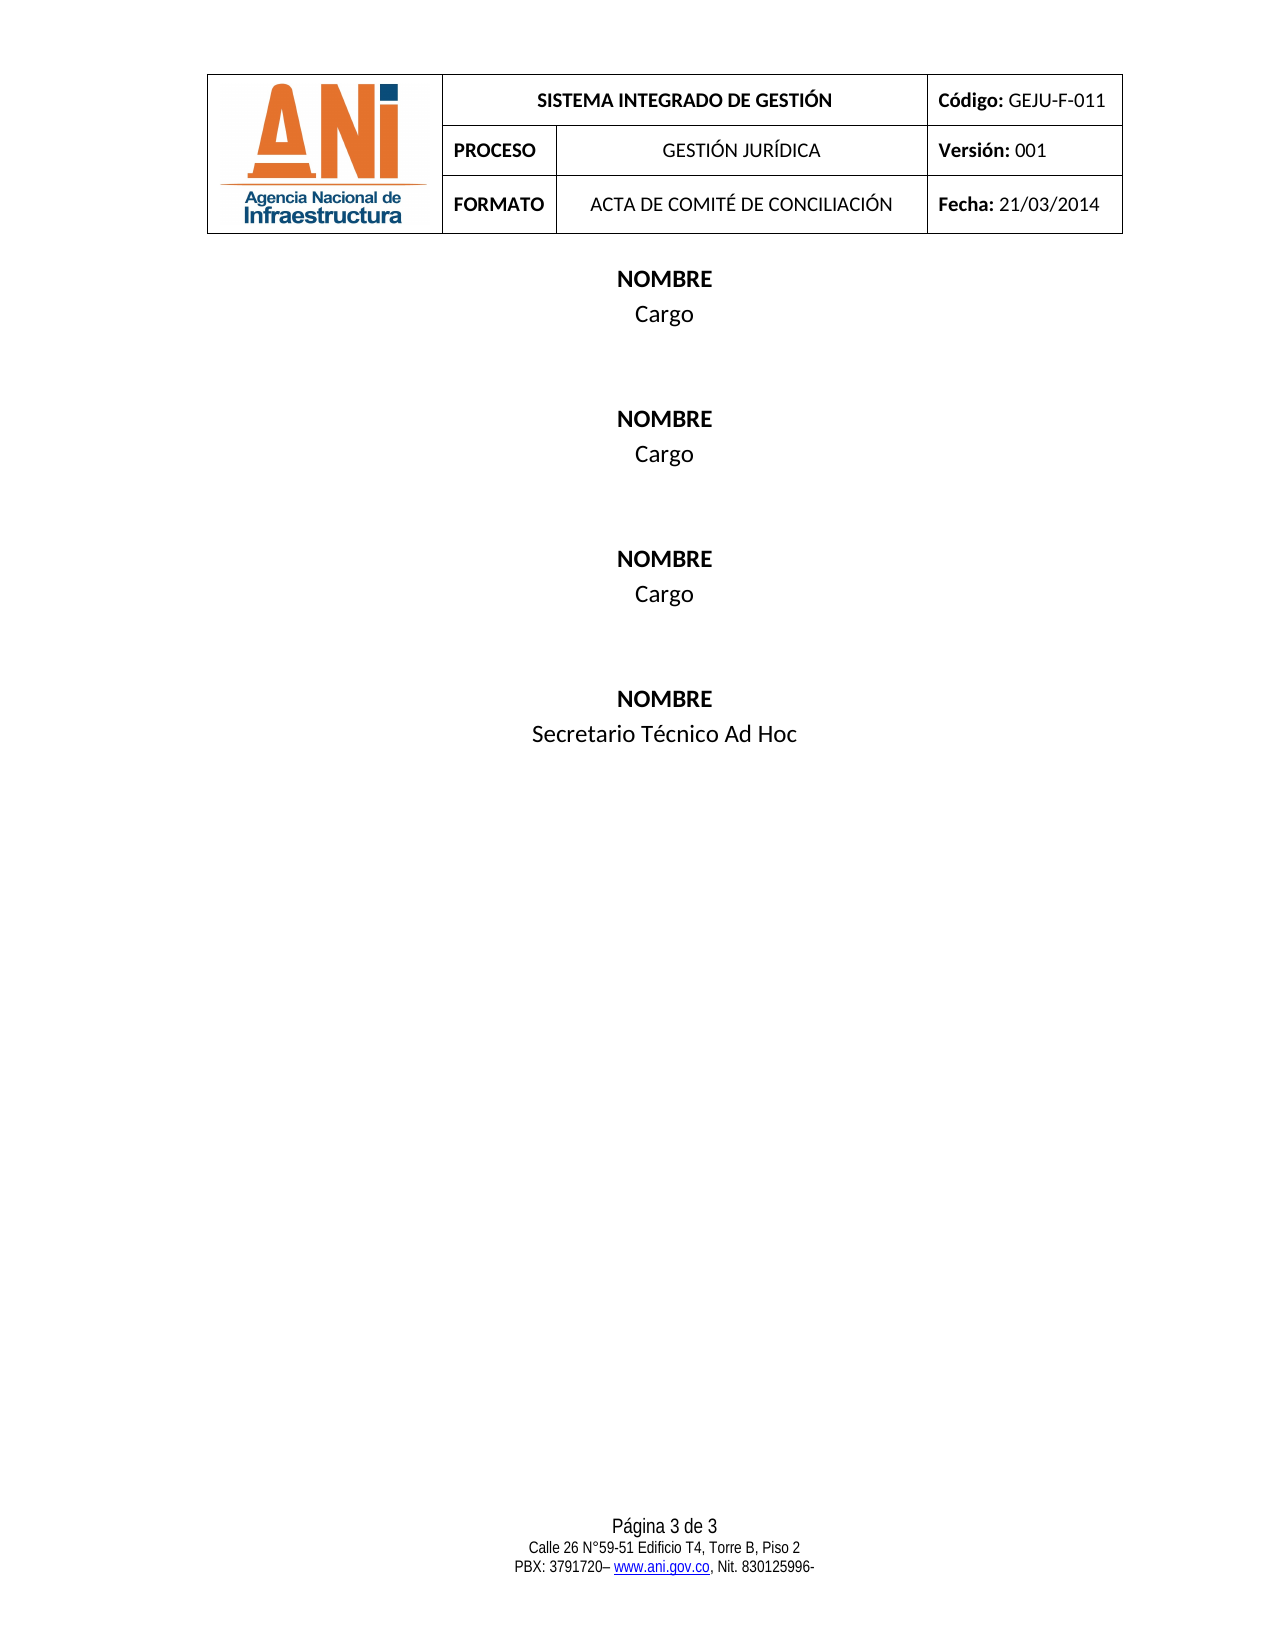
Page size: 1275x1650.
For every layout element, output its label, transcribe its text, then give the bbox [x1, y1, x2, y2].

text NOMBRE [207, 403, 1122, 433]
picture [219, 83, 431, 225]
text Cargo [207, 578, 1122, 608]
text Cargo [207, 438, 1122, 468]
text NOMBRE [207, 683, 1122, 713]
text NOMBRE [207, 543, 1122, 573]
text Secretario Técnico Ad Hoc [207, 718, 1122, 748]
text NOMBRE [207, 263, 1122, 293]
text Cargo [207, 298, 1122, 328]
